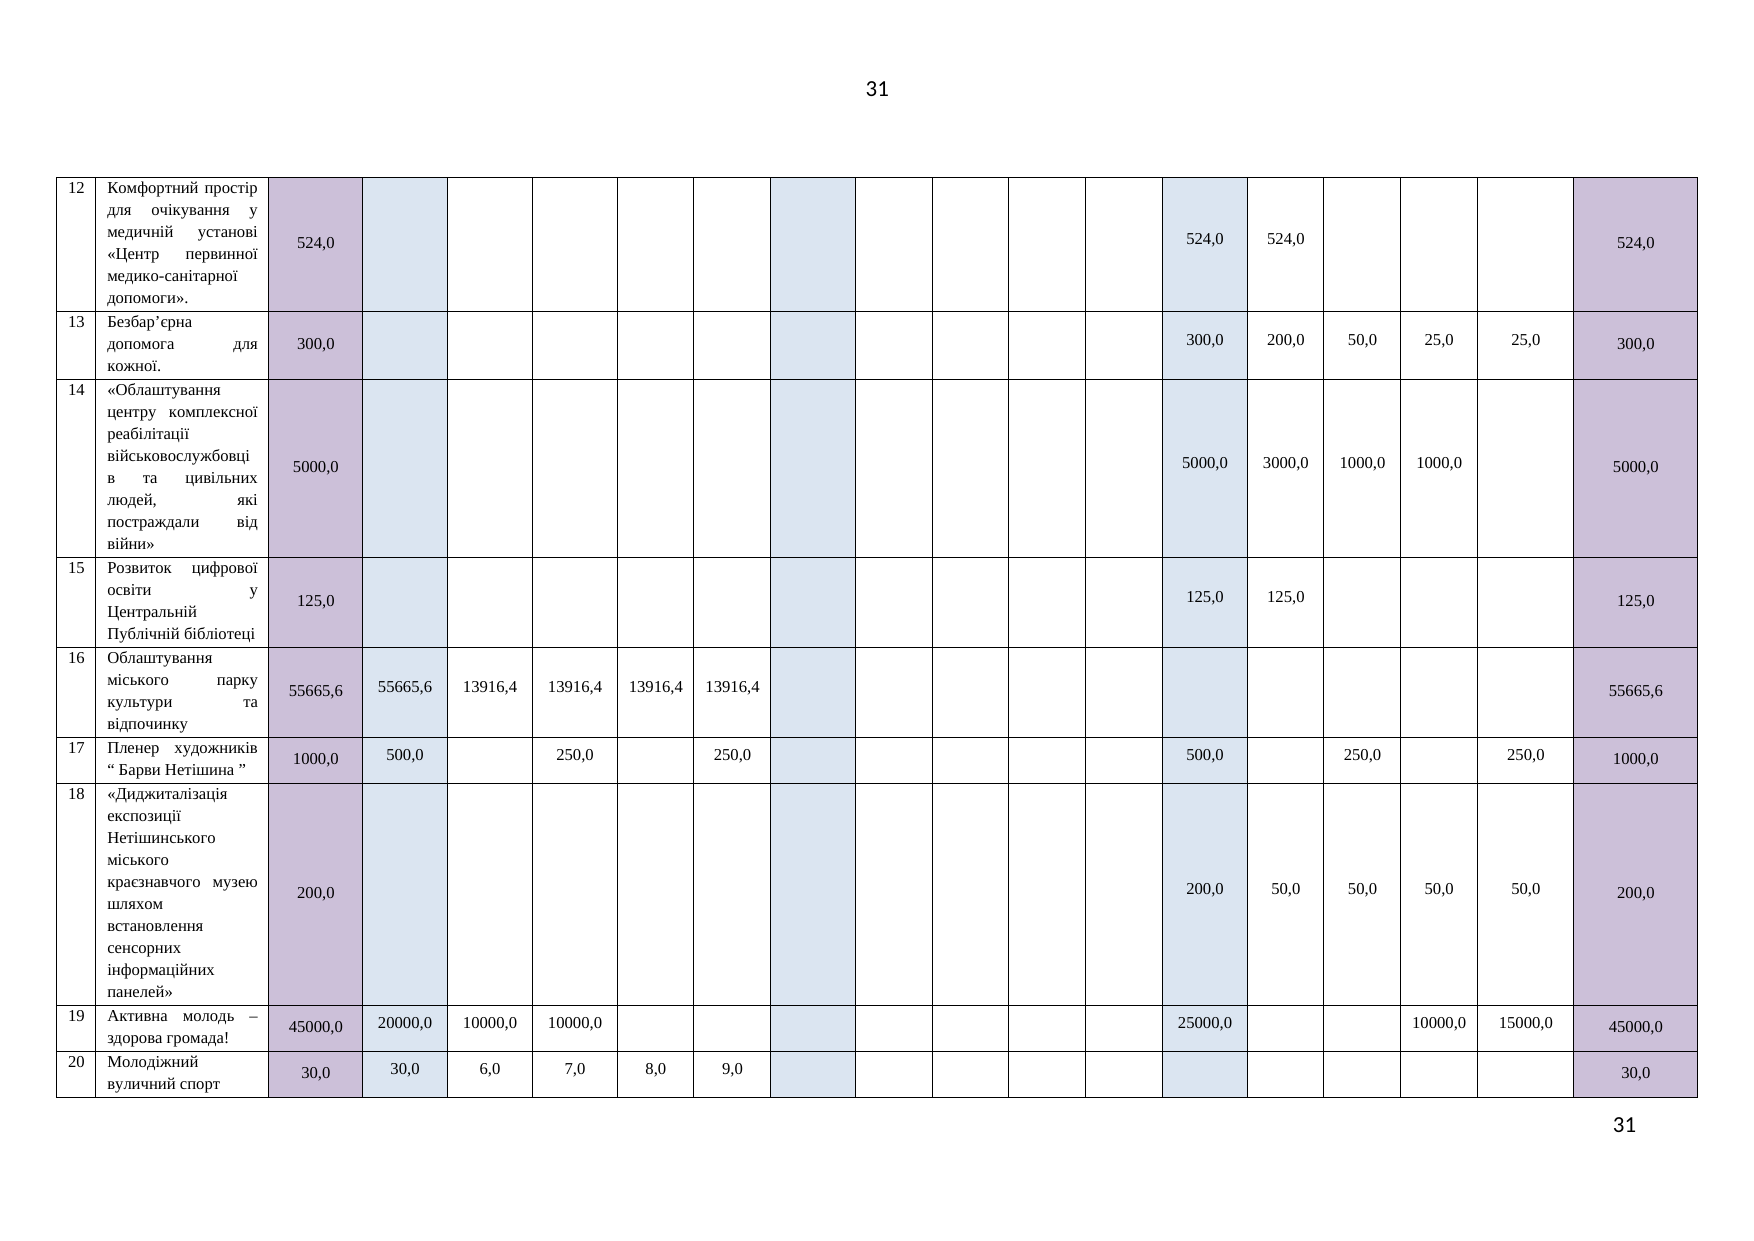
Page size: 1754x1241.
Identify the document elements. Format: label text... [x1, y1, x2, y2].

table_cell [771, 784, 855, 1005]
table_cell 13916,4 [618, 648, 693, 737]
table_cell 200,0 [269, 784, 362, 1005]
table_cell «Диджиталізація експозиції Нетішинського міського краєзнавчого музею шляхом встановлення сенсорних інформаційних панелей» [96, 784, 268, 1005]
table_cell 55665,6 [269, 648, 362, 737]
table_cell [363, 312, 447, 379]
table_cell [533, 558, 617, 647]
table_cell [1086, 380, 1162, 557]
table_cell [1401, 558, 1477, 647]
table_cell 500,0 [363, 738, 447, 783]
table_cell [448, 738, 532, 783]
table_cell Молодіжний вуличний спорт [96, 1052, 268, 1097]
table_cell [1009, 312, 1085, 379]
table_cell 524,0 [1574, 178, 1697, 311]
table_cell 5000,0 [1574, 380, 1697, 557]
table_cell [1086, 784, 1162, 1005]
table_cell [1009, 1006, 1085, 1051]
table_cell 30,0 [1574, 1052, 1697, 1097]
table_cell [1009, 784, 1085, 1005]
table_cell [856, 312, 932, 379]
table_cell [1248, 1052, 1323, 1097]
table_cell [1401, 1052, 1477, 1097]
table_cell [1324, 1052, 1400, 1097]
table_cell [533, 380, 617, 557]
table_cell 18 [57, 784, 95, 1005]
table_cell [1163, 1052, 1247, 1097]
table_cell [771, 380, 855, 557]
table_cell 45000,0 [1574, 1006, 1697, 1051]
table_cell 250,0 [1478, 738, 1573, 783]
table_cell Розвиток цифрової освіти у Центральній Публічній бібліотеці [96, 558, 268, 647]
table_cell 10000,0 [448, 1006, 532, 1051]
table_cell 50,0 [1324, 784, 1400, 1005]
table_cell 200,0 [1163, 784, 1247, 1005]
table_cell 45000,0 [269, 1006, 362, 1051]
table_cell 55665,6 [1574, 648, 1697, 737]
table_cell [1401, 178, 1477, 311]
table_cell [694, 380, 770, 557]
table_cell 200,0 [1248, 312, 1323, 379]
table_cell [448, 178, 532, 311]
table_cell 1000,0 [1574, 738, 1697, 783]
table_cell 250,0 [1324, 738, 1400, 783]
table_cell [448, 784, 532, 1005]
table_cell 13916,4 [694, 648, 770, 737]
table_cell [533, 178, 617, 311]
table_cell [618, 178, 693, 311]
table_cell 25000,0 [1163, 1006, 1247, 1051]
table_cell [771, 1052, 855, 1097]
table_cell [618, 558, 693, 647]
table_cell [1324, 178, 1400, 311]
table_cell 300,0 [1163, 312, 1247, 379]
table_cell 50,0 [1401, 784, 1477, 1005]
table_cell [1163, 648, 1247, 737]
table_cell [694, 1006, 770, 1051]
table_cell 524,0 [1248, 178, 1323, 311]
table_cell [933, 1006, 1008, 1051]
table_cell [1009, 558, 1085, 647]
table_cell 1000,0 [1324, 380, 1400, 557]
table_cell 300,0 [269, 312, 362, 379]
table_cell 25,0 [1478, 312, 1573, 379]
table_cell 13916,4 [533, 648, 617, 737]
table_cell 500,0 [1163, 738, 1247, 783]
table_cell 20000,0 [363, 1006, 447, 1051]
table_cell [933, 558, 1008, 647]
table_cell 6,0 [448, 1052, 532, 1097]
table_cell 13916,4 [448, 648, 532, 737]
table_cell [1248, 1006, 1323, 1051]
table_cell [363, 178, 447, 311]
table_cell [533, 784, 617, 1005]
table_cell [1009, 380, 1085, 557]
table_cell [933, 380, 1008, 557]
table_cell [856, 738, 932, 783]
table_cell [771, 178, 855, 311]
table_cell Безбарʼєрна допомога для кожної. [96, 312, 268, 379]
table_cell [1086, 558, 1162, 647]
table_cell [1324, 648, 1400, 737]
table_cell 8,0 [618, 1052, 693, 1097]
table_cell 524,0 [269, 178, 362, 311]
table_cell [1009, 648, 1085, 737]
table_cell [1401, 738, 1477, 783]
table_cell 200,0 [1574, 784, 1697, 1005]
table_cell [618, 784, 693, 1005]
table_cell 125,0 [1574, 558, 1697, 647]
table_cell 300,0 [1574, 312, 1697, 379]
table_cell 30,0 [269, 1052, 362, 1097]
table_cell Комфортний простір для очікування у медичній установі «Центр первинної медико-санітарної допомоги». [96, 178, 268, 311]
table_cell [771, 648, 855, 737]
table_cell [1086, 312, 1162, 379]
table_cell Пленер художників “ Барви Нетішина ” [96, 738, 268, 783]
table_cell [448, 558, 532, 647]
table_cell [694, 312, 770, 379]
table_cell [1086, 648, 1162, 737]
table_cell [1478, 380, 1573, 557]
table_cell [694, 178, 770, 311]
table_cell [448, 312, 532, 379]
table_cell [618, 312, 693, 379]
table_cell [1248, 738, 1323, 783]
table_cell 17 [57, 738, 95, 783]
table_cell [1009, 178, 1085, 311]
table_cell [856, 380, 932, 557]
table_cell 1000,0 [269, 738, 362, 783]
table_cell 7,0 [533, 1052, 617, 1097]
table_cell 25,0 [1401, 312, 1477, 379]
table_cell [856, 1006, 932, 1051]
table_cell [933, 648, 1008, 737]
table_cell 14 [57, 380, 95, 557]
table_cell [856, 648, 932, 737]
table_cell 13 [57, 312, 95, 379]
table_cell [1009, 1052, 1085, 1097]
table_cell Облаштування міського парку культури та відпочинку [96, 648, 268, 737]
table_cell 12 [57, 178, 95, 311]
table_cell [771, 558, 855, 647]
table_cell [1086, 738, 1162, 783]
table_cell 250,0 [533, 738, 617, 783]
table_cell [933, 1052, 1008, 1097]
table_cell [618, 380, 693, 557]
table_cell [933, 784, 1008, 1005]
table_cell [1086, 1052, 1162, 1097]
table_cell «Облаштування центру комплексної реабілітації військовослужбовців та цивільних людей, які постраждали від війни» [96, 380, 268, 557]
table_cell [1478, 558, 1573, 647]
table_cell 15 [57, 558, 95, 647]
table_cell [694, 558, 770, 647]
table_cell [694, 784, 770, 1005]
table_cell 20 [57, 1052, 95, 1097]
table_cell 50,0 [1248, 784, 1323, 1005]
table_cell 50,0 [1478, 784, 1573, 1005]
table_cell [1478, 178, 1573, 311]
table_cell [363, 380, 447, 557]
table_cell [856, 178, 932, 311]
table_cell [1478, 1052, 1573, 1097]
table_cell [1324, 558, 1400, 647]
table_cell [1401, 648, 1477, 737]
table_cell 10000,0 [1401, 1006, 1477, 1051]
table_cell [1478, 648, 1573, 737]
table_cell [618, 1006, 693, 1051]
table_cell 16 [57, 648, 95, 737]
table_cell [533, 312, 617, 379]
table_cell 10000,0 [533, 1006, 617, 1051]
table_cell [363, 558, 447, 647]
table_cell [856, 1052, 932, 1097]
table_cell 50,0 [1324, 312, 1400, 379]
table_cell 30,0 [363, 1052, 447, 1097]
table_cell 5000,0 [1163, 380, 1247, 557]
table_cell 5000,0 [269, 380, 362, 557]
table_cell 9,0 [694, 1052, 770, 1097]
table_cell 1000,0 [1401, 380, 1477, 557]
table_cell [933, 312, 1008, 379]
table_cell 125,0 [1163, 558, 1247, 647]
table_cell [771, 1006, 855, 1051]
table_cell 524,0 [1163, 178, 1247, 311]
table_cell [856, 784, 932, 1005]
table_cell Активна молодь – здорова громада! [96, 1006, 268, 1051]
table_cell 19 [57, 1006, 95, 1051]
table_cell 15000,0 [1478, 1006, 1573, 1051]
table_cell 125,0 [269, 558, 362, 647]
table_cell [1248, 648, 1323, 737]
table_cell [1086, 178, 1162, 311]
table_cell [618, 738, 693, 783]
table_cell [771, 312, 855, 379]
table_cell [771, 738, 855, 783]
table_cell 250,0 [694, 738, 770, 783]
table_cell 3000,0 [1248, 380, 1323, 557]
table_cell 125,0 [1248, 558, 1323, 647]
table_cell [933, 178, 1008, 311]
table_cell [1324, 1006, 1400, 1051]
table_cell [933, 738, 1008, 783]
table_cell 55665,6 [363, 648, 447, 737]
table_cell [856, 558, 932, 647]
table_cell [1086, 1006, 1162, 1051]
table_cell [448, 380, 532, 557]
table_cell [1009, 738, 1085, 783]
table_cell [363, 784, 447, 1005]
